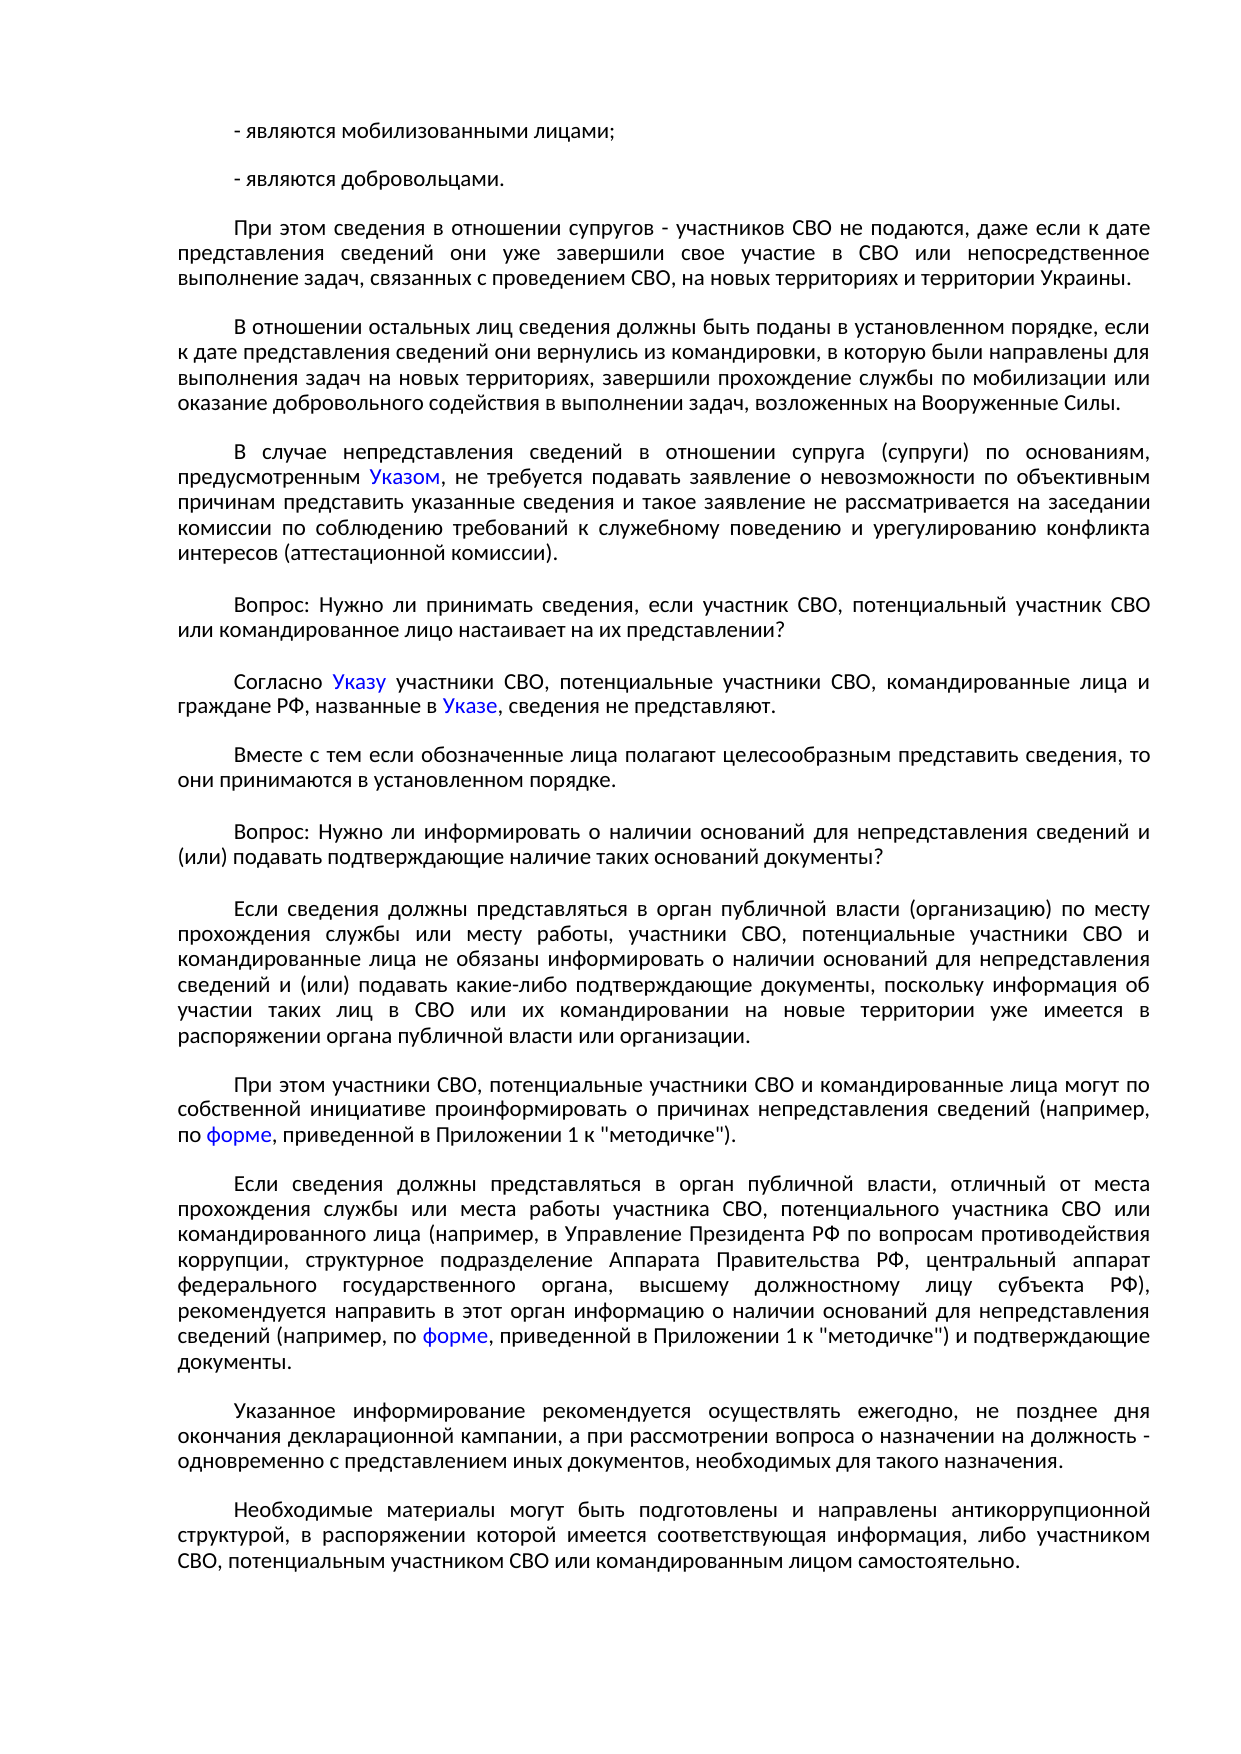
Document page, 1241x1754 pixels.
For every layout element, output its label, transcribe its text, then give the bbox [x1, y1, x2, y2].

text Указанное информирование рекомендуется осуществлять ежегодно, не позднее дня окончания декларационной кампании, а при рассмотрении вопроса о назначении на должность - одновременно с представлением иных документов, необходимых для такого назначения. [177, 1398, 1152, 1474]
text При этом участники СВО, потенциальные участники СВО и командированные лица могут по собственной инициативе проинформировать о причинах непредставления сведений (например, по форме, приведенной в Приложении 1 к "методичке"). [177, 1072, 1152, 1148]
text В отношении остальных лиц сведения должны быть поданы в установленном порядке, если к дате представления сведений они вернулись из командировки, в которую были направлены для выполнения задач на новых территориях, завершили прохождение службы по мобилизации или оказание добровольного содействия в выполнении задач, возложенных на Вооруженные Силы. [177, 314, 1152, 416]
text В случае непредставления сведений в отношении супруга (супруги) по основаниям, предусмотренным Указом, не требуется подавать заявление о невозможности по объективным причинам представить указанные сведения и такое заявление не рассматривается на заседании комиссии по соблюдению требований к служебному поведению и урегулированию конфликта интересов (аттестационной комиссии). [177, 439, 1152, 567]
text - являются мобилизованными лицами; [177, 118, 1152, 143]
text - являются добровольцами. [177, 166, 1152, 192]
text Вопрос: Нужно ли информировать о наличии оснований для непредставления сведений и (или) подавать подтверждающие наличие таких оснований документы? [177, 819, 1152, 870]
text Если сведения должны представляться в орган публичной власти, отличный от места прохождения службы или места работы участника СВО, потенциального участника СВО или командированного лица (например, в Управление Президента РФ по вопросам противодействия коррупции, структурное подразделение Аппарата Правительства РФ, центральный аппарат федерального государственного органа, высшему должностному лицу субъекта РФ), рекомендуется направить в этот орган информацию о наличии оснований для непредставления сведений (например, по форме, приведенной в Приложении 1 к "методичке") и подтверждающие документы. [177, 1171, 1152, 1375]
text Необходимые материалы могут быть подготовлены и направлены антикоррупционной структурой, в распоряжении которой имеется соответствующая информация, либо участником СВО, потенциальным участником СВО или командированным лицом самостоятельно. [177, 1497, 1152, 1574]
text Вместе с тем если обозначенные лица полагают целесообразным представить сведения, то они принимаются в установленном порядке. [177, 743, 1152, 793]
text При этом сведения в отношении супругов - участников СВО не подаются, даже если к дате представления сведений они уже завершили свое участие в СВО или непосредственное выполнение задач, связанных с проведением СВО, на новых территориях и территории Украины. [177, 215, 1152, 291]
text Вопрос: Нужно ли принимать сведения, если участник СВО, потенциальный участник СВО или командированное лицо настаивает на их представлении? [177, 592, 1152, 643]
text Согласно Указу участники СВО, потенциальные участники СВО, командированные лица и граждане РФ, названные в Указе, сведения не представляют. [177, 669, 1152, 720]
text Если сведения должны представляться в орган публичной власти (организацию) по месту прохождения службы или месту работы, участники СВО, потенциальные участники СВО и командированные лица не обязаны информировать о наличии оснований для непредставления сведений и (или) подавать какие-либо подтверждающие документы, поскольку информация об участии таких лиц в СВО или их командировании на новые территории уже имеется в распоряжении органа публичной власти или организации. [177, 896, 1152, 1049]
